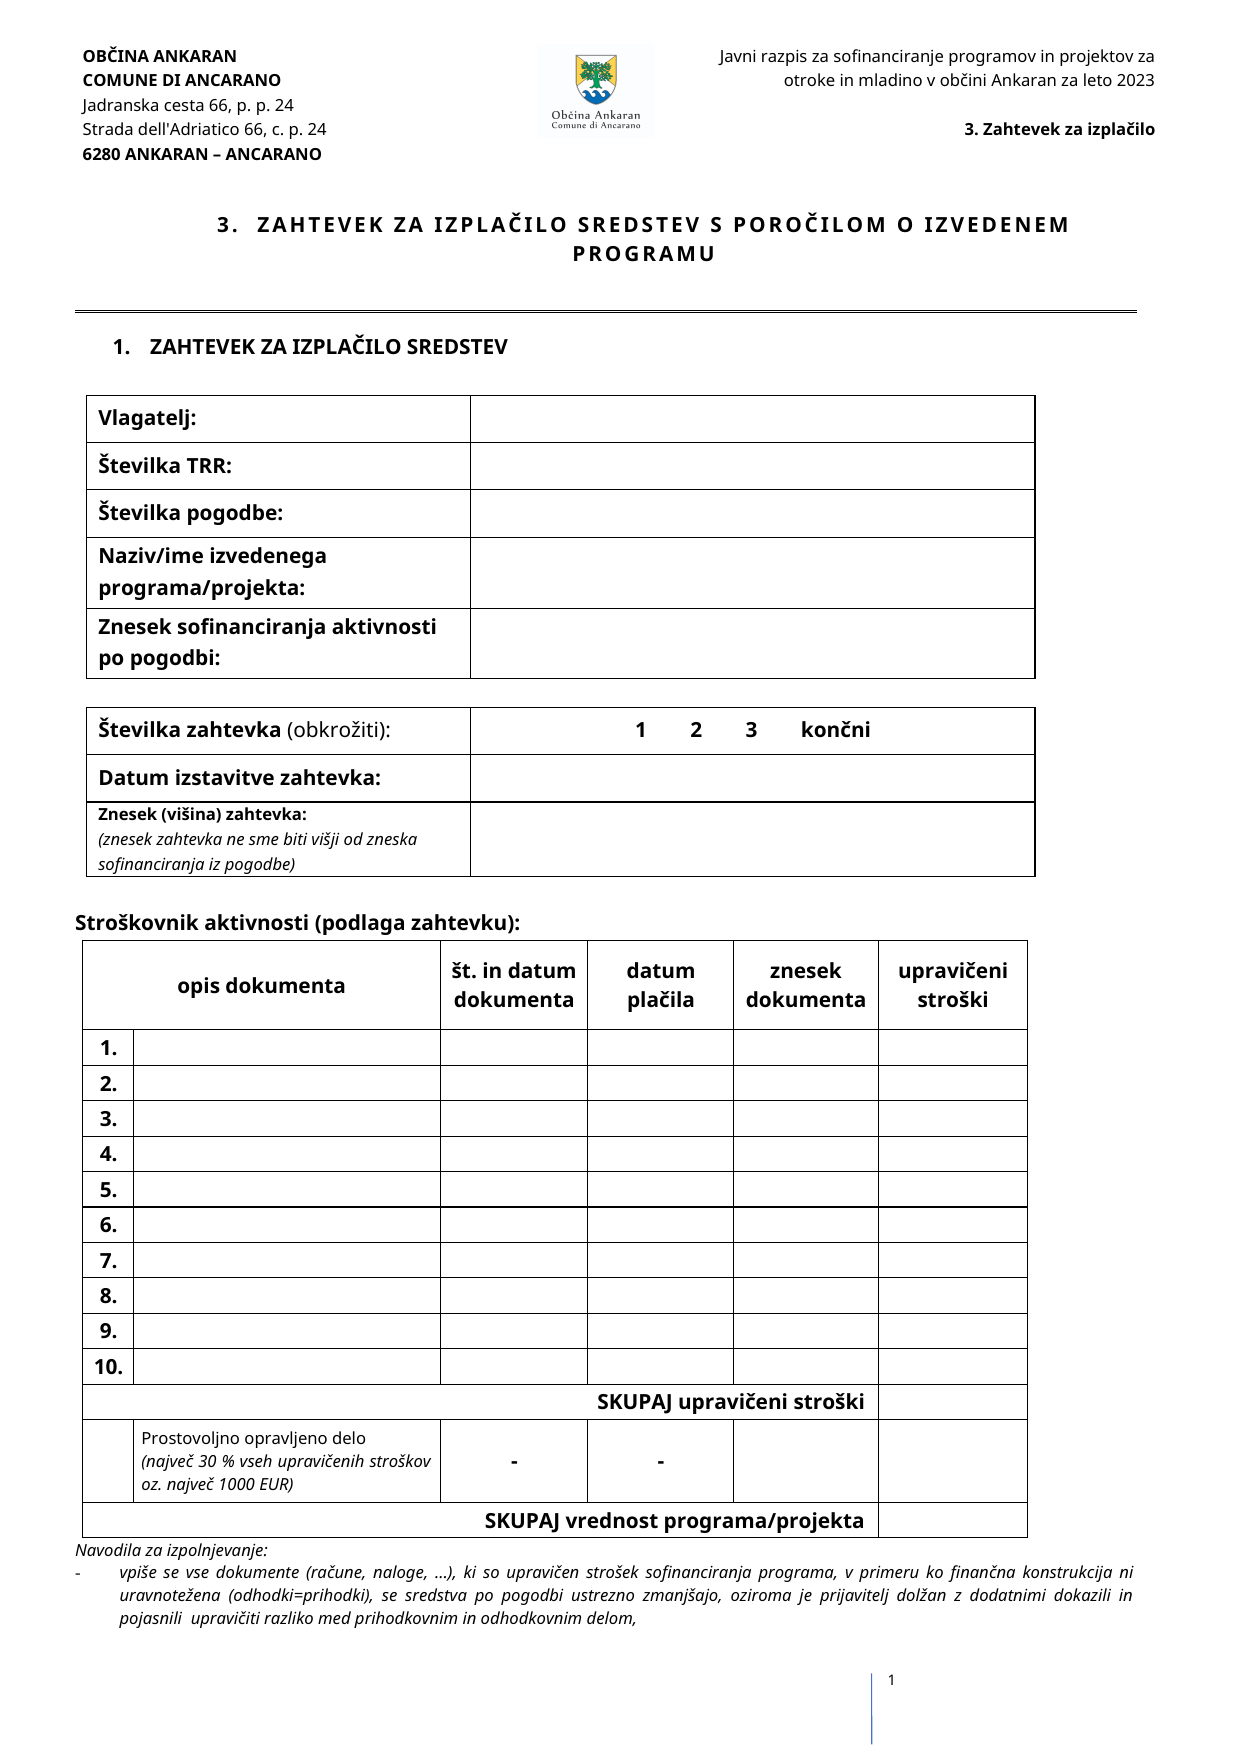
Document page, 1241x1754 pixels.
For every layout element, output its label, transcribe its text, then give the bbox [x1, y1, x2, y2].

table_cell Naziv/ime izvedenega programa/projekta: [87, 538, 470, 608]
table_header znesek dokumenta [734, 941, 878, 1029]
table_header datum plačila [588, 941, 733, 1029]
table_cell [471, 609, 1034, 677]
table_cell [588, 1314, 733, 1348]
table_cell [134, 1243, 440, 1277]
subtitle 3. ZAHTEVEK ZA IZPLAČILO SREDSTEV S POROČILOM O IZVEDENEM PROGRAMU [149, 210, 1137, 267]
table_cell [134, 1030, 440, 1065]
table_cell [588, 1208, 733, 1242]
table_cell [134, 1172, 440, 1206]
table_cell [588, 1278, 733, 1313]
table_cell - [588, 1420, 733, 1502]
table_cell [879, 1385, 1027, 1419]
table_cell [441, 1243, 587, 1277]
table_cell [441, 1208, 587, 1242]
table_cell [471, 538, 1034, 608]
table_cell [734, 1278, 878, 1313]
table_cell [734, 1101, 878, 1136]
table_cell [879, 1314, 1027, 1348]
table_cell [471, 803, 1034, 876]
list vpiše se vse dokumente (račune, naloge, …), ki so upravičen strošek sofinanciranja programa, v primeru ko finančna konstrukcija ni uravnotežena (odhodki=prihodki), se sredstva po pogodbi ustrezno zmanjšajo, oziroma je prijavitelj dolžan z dodatnimi dokazili in pojasnili upravičiti razliko med prihodkovnim in odhodkovnim delom, [75, 1561, 1137, 1629]
table_cell [879, 1172, 1027, 1206]
table_cell 9. [83, 1314, 133, 1348]
table_cell [471, 443, 1034, 489]
table_cell [441, 1349, 587, 1383]
text Navodila za izpolnjevanje: [75, 1538, 1137, 1561]
table_cell Številka TRR: [87, 443, 470, 489]
table_cell Datum izstavitve zahtevka: [87, 755, 470, 801]
table_cell [588, 1349, 733, 1383]
table_cell - [441, 1420, 587, 1502]
table_cell [879, 1208, 1027, 1242]
table_cell [471, 490, 1034, 537]
table_cell 1. [83, 1030, 133, 1065]
table_cell [879, 1101, 1027, 1136]
text Stroškovnik aktivnosti (podlaga zahtevku): [75, 908, 1137, 937]
table_cell [134, 1349, 440, 1383]
table_header Vlagatelj: [87, 396, 470, 442]
table_header opis dokumenta [83, 941, 440, 1029]
table_cell [879, 1243, 1027, 1277]
table_cell Znesek (višina) zahtevka: (znesek zahtevka ne sme biti višji od zneska sofinanciranja iz pogodbe) [87, 803, 470, 876]
table_cell [879, 1137, 1027, 1171]
table_cell [734, 1243, 878, 1277]
table_cell [441, 1066, 587, 1100]
table_cell [134, 1066, 440, 1100]
table_cell 5. [83, 1172, 133, 1206]
table_cell [734, 1420, 878, 1502]
table_cell Prostovoljno opravljeno delo (največ 30 % vseh upravičenih stroškov oz. največ 1000 EUR) [134, 1420, 440, 1502]
table_cell [134, 1101, 440, 1136]
table_cell [879, 1420, 1027, 1502]
table_cell [879, 1278, 1027, 1313]
table_header 1 2 3 končni [471, 708, 1034, 754]
table_cell [83, 1420, 133, 1502]
table_cell [588, 1030, 733, 1065]
table_cell [441, 1101, 587, 1136]
table_cell [734, 1172, 878, 1206]
table_cell [588, 1243, 733, 1277]
table_header [471, 396, 1034, 442]
table_cell [134, 1278, 440, 1313]
table_cell [441, 1314, 587, 1348]
table_cell [471, 755, 1034, 801]
table_cell [734, 1208, 878, 1242]
table_cell [441, 1172, 587, 1206]
table_cell 6. [83, 1208, 133, 1242]
table_cell [734, 1066, 878, 1100]
table_cell 7. [83, 1243, 133, 1277]
table_cell [879, 1349, 1027, 1383]
table_cell [879, 1066, 1027, 1100]
table_cell [588, 1137, 733, 1171]
table_cell [441, 1137, 587, 1171]
table_header upravičeni stroški [879, 941, 1027, 1029]
table_cell [734, 1349, 878, 1383]
table_cell [588, 1172, 733, 1206]
table_cell [734, 1030, 878, 1065]
picture [537, 44, 655, 139]
table_cell [134, 1314, 440, 1348]
table_cell 2. [83, 1066, 133, 1100]
table_cell [734, 1314, 878, 1348]
table_cell [441, 1030, 587, 1065]
table_header Številka zahtevka (obkrožiti): [87, 708, 470, 754]
list ZAHTEVEK ZA IZPLAČILO SREDSTEV [112, 332, 1137, 361]
table_cell [734, 1137, 878, 1171]
table_cell [134, 1208, 440, 1242]
table_header št. in datum dokumenta [441, 941, 587, 1029]
table_cell SKUPAJ upravičeni stroški [83, 1385, 878, 1419]
table_cell 10. [83, 1349, 133, 1383]
table_cell Številka pogodbe: [87, 490, 470, 537]
table_cell [879, 1503, 1027, 1537]
table_cell 4. [83, 1137, 133, 1171]
table_cell [441, 1278, 587, 1313]
table_cell SKUPAJ vrednost programa/projekta [83, 1503, 878, 1537]
table_cell [588, 1066, 733, 1100]
table_cell 3. [83, 1101, 133, 1136]
table_cell [588, 1101, 733, 1136]
table_cell 8. [83, 1278, 133, 1313]
table_cell [134, 1137, 440, 1171]
table_cell Znesek sofinanciranja aktivnosti po pogodbi: [87, 609, 470, 677]
table_cell [879, 1030, 1027, 1065]
